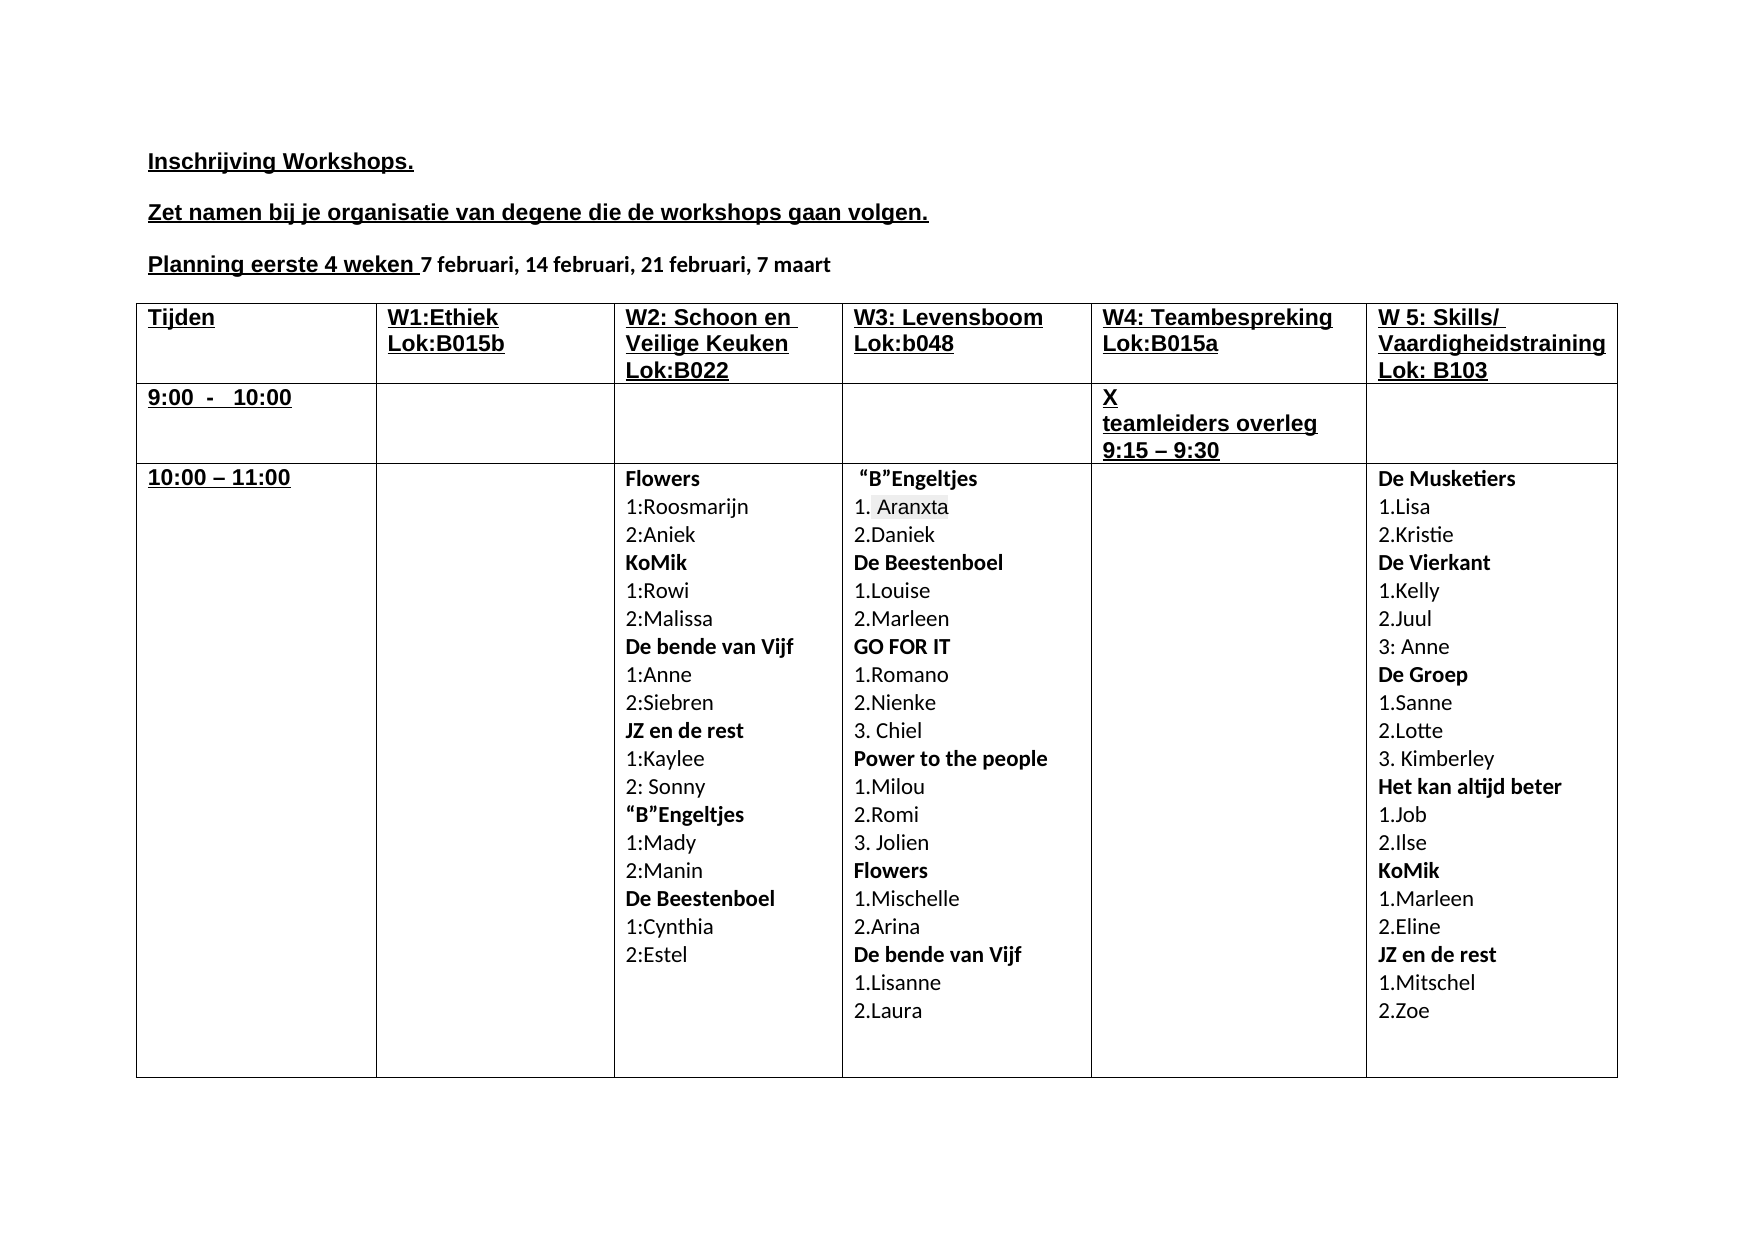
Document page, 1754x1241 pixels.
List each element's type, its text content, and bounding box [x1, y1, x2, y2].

table_cell [615, 384, 842, 463]
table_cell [615, 464, 842, 1077]
table_header W1:Ethiek Lok:B015b [377, 304, 614, 383]
table_header Tijden [137, 304, 376, 383]
table_cell [377, 384, 614, 463]
text Zet namen bij je organisatie van degene die de workshops gaan volgen. [148, 199, 1606, 225]
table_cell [843, 464, 1091, 1077]
table_cell 10:00 – 11:00 [137, 464, 376, 1077]
table_cell [1092, 464, 1366, 1077]
table_cell [843, 384, 1091, 463]
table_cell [1367, 464, 1617, 1077]
table_cell 9:00 - 10:00 [137, 384, 376, 463]
table_header W3: Levensboom Lok:b048 [843, 304, 1091, 383]
text Planning eerste 4 weken 7 februari, 14 februari, 21 februari, 7 maart [148, 250, 1606, 278]
table_header W2: Schoon en Veilige Keuken Lok:B022 [615, 304, 842, 383]
table_header W4: Teambespreking Lok:B015a [1092, 304, 1366, 383]
table_cell [1367, 384, 1617, 463]
table_cell [377, 464, 614, 1077]
text Inschrijving Workshops. [148, 148, 1606, 174]
table_header W 5: Skills/ Vaardigheidstraining Lok: B103 [1367, 304, 1617, 383]
table_cell X teamleiders overleg 9:15 – 9:30 [1092, 384, 1366, 463]
